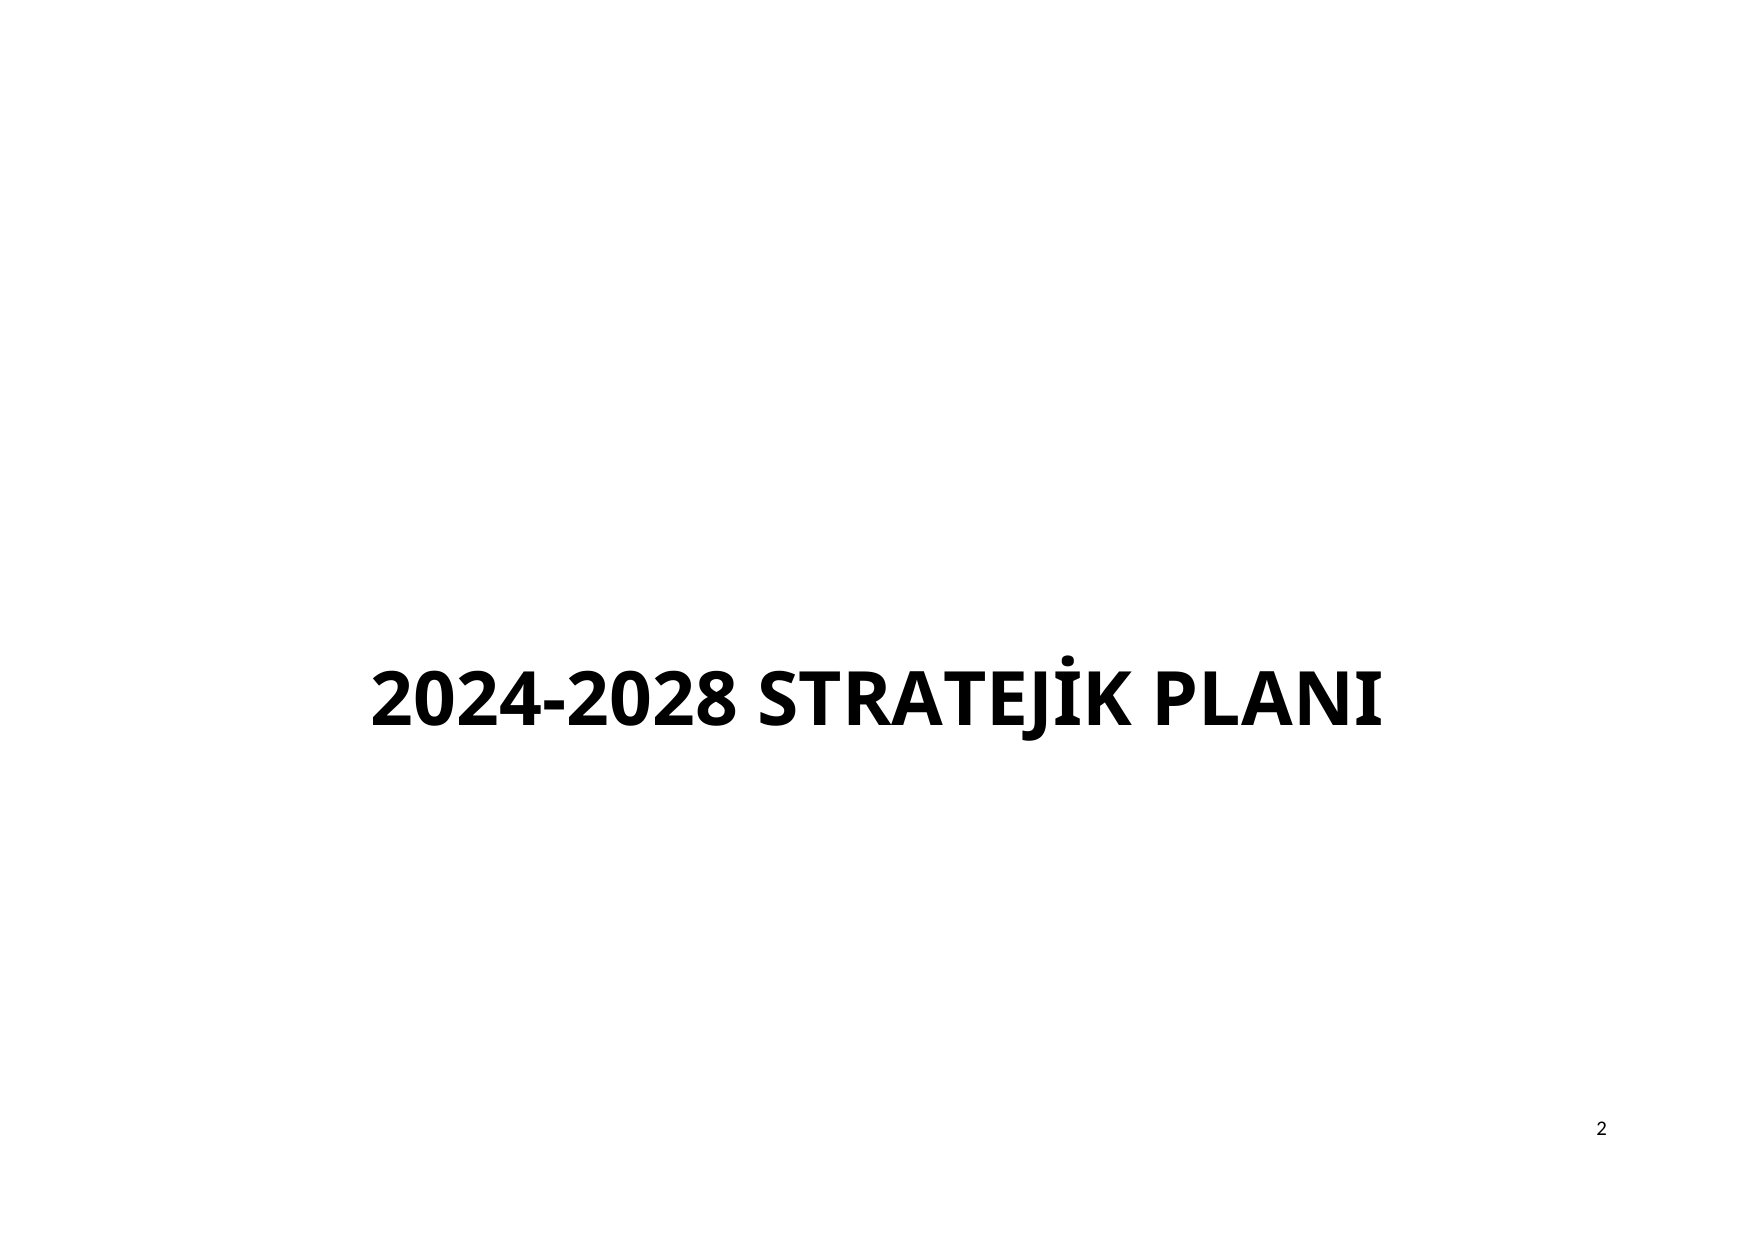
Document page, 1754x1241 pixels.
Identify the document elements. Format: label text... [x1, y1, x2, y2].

text 2024-2028 STRATEJİK PLANI [148, 645, 1606, 747]
